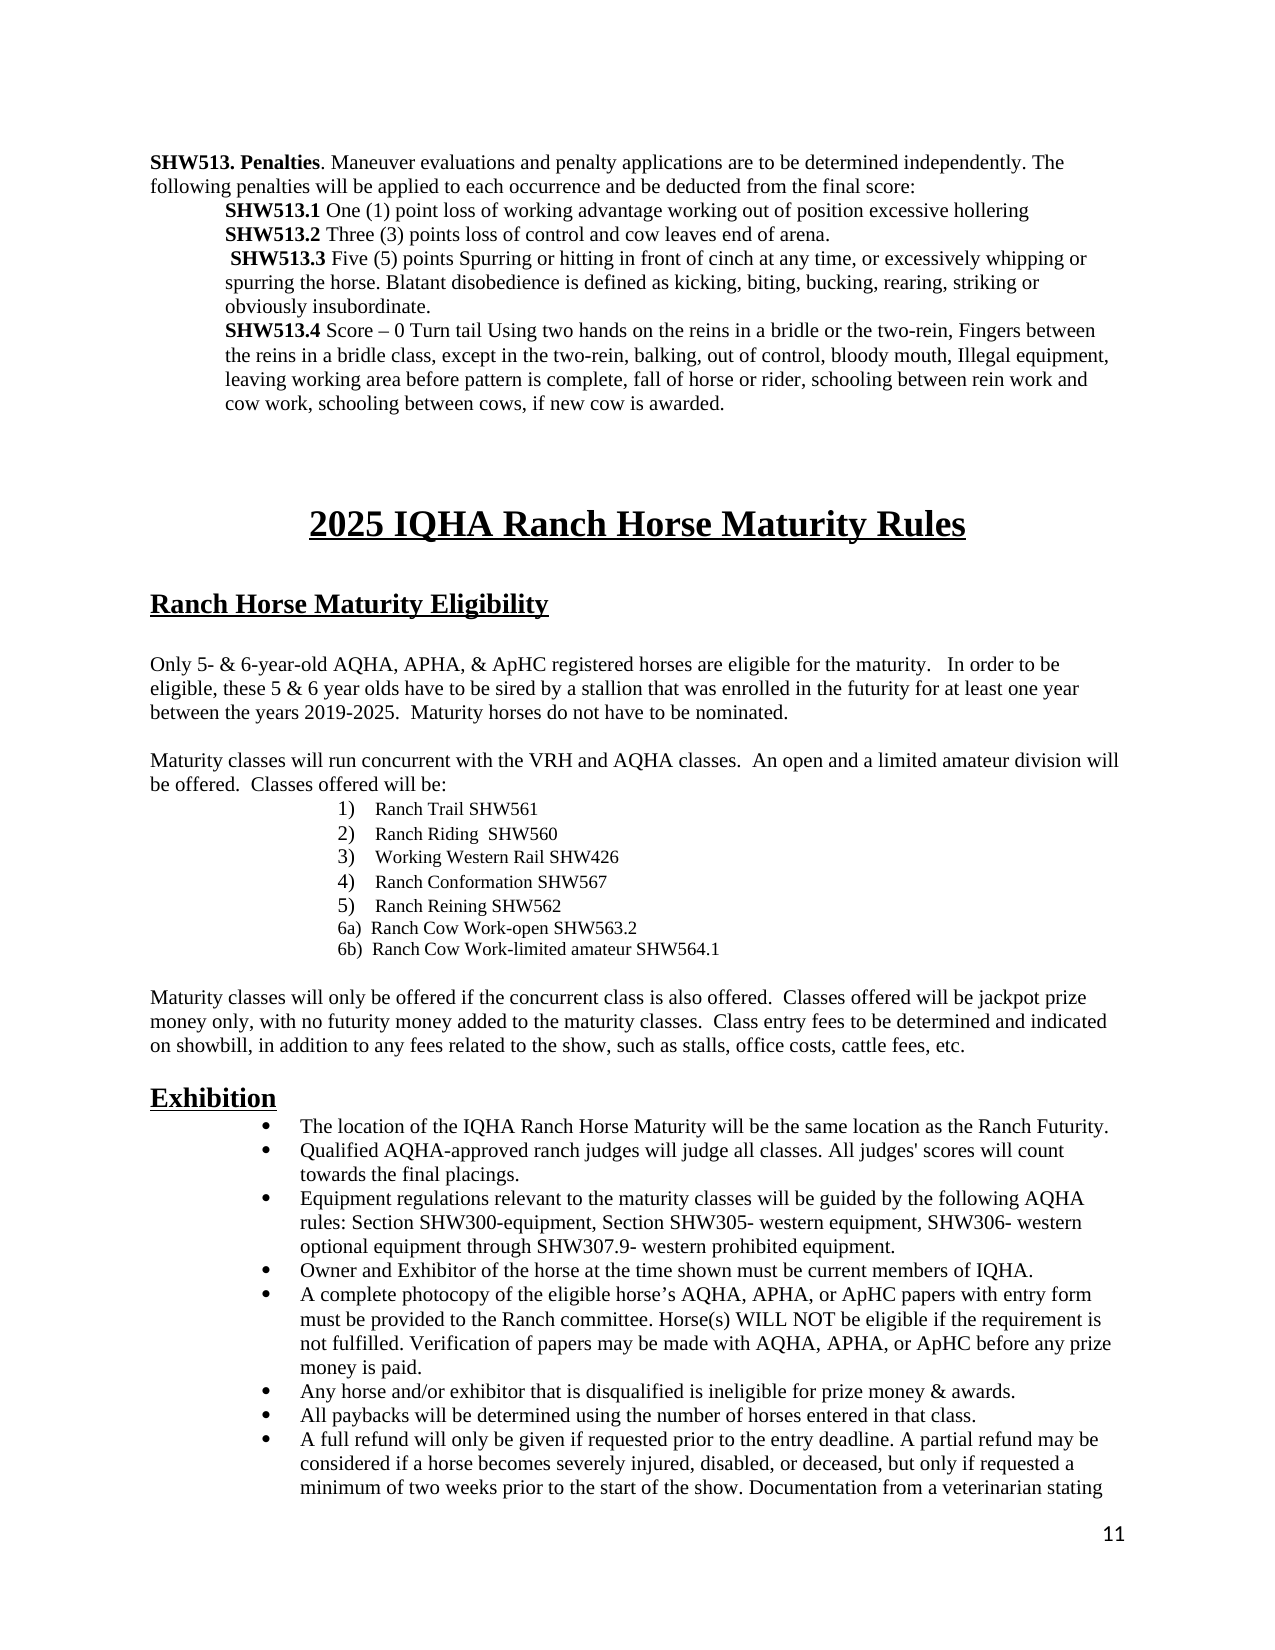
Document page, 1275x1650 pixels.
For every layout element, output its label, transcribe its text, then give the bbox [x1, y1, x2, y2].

text 2025 IQHA Ranch Horse Maturity Rules [150, 501, 1125, 544]
list All paybacks will be determined using the number of horses entered in that class. [262, 1403, 1125, 1427]
text 6a) Ranch Cow Work-open SHW563.2 [300, 917, 1125, 938]
list Working Western Rail SHW426 [337, 844, 1125, 868]
text Only 5- & 6-year-old AQHA, APHA, & ApHC registered horses are eligible for the maturity. In order to be eligible, these 5 & 6 year olds have to be sired by a stallion that was enrolled in the futurity for at least one year between the years 2019-2025. Maturity horses do not have to be nominated. [150, 652, 1125, 724]
list Ranch Trail SHW561 [337, 796, 1125, 820]
list A complete photocopy of the eligible horse’s AQHA, APHA, or ApHC papers with entry form must be provided to the Ranch committee. Horse(s) WILL NOT be eligible if the requirement is not fulfilled. Verification of papers may be made with AQHA, APHA, or ApHC before any prize money is paid. [262, 1282, 1125, 1379]
text 6b) Ranch Cow Work-limited amateur SHW564.1 [300, 938, 1125, 960]
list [262, 1427, 1125, 1499]
list Owner and Exhibitor of the horse at the time shown must be current members of IQHA. [262, 1258, 1125, 1282]
list Ranch Reining SHW562 [337, 893, 1125, 917]
text Ranch Horse Maturity Eligibility [150, 587, 1125, 619]
text Maturity classes will run concurrent with the VRH and AQHA classes. An open and a limited amateur division will be offered. Classes offered will be: [150, 748, 1125, 796]
list Equipment regulations relevant to the maturity classes will be guided by the following AQHA rules: Section SHW300-equipment, Section SHW305- western equipment, SHW306- western optional equipment through SHW307.9- western prohibited equipment. [262, 1186, 1125, 1258]
list Qualified AQHA-approved ranch judges will judge all classes. All judges' scores will count towards the final placings. [262, 1138, 1125, 1186]
text SHW513.3 Five (5) points Spurring or hitting in front of cinch at any time, or excessively whipping or spurring the horse. Blatant disobedience is defined as kicking, biting, bucking, rearing, striking or obviously insubordinate. [225, 246, 1125, 318]
text SHW513.1 One (1) point loss of working advantage working out of position excessive hollering SHW513.2 Three (3) points loss of control and cow leaves end of arena. [225, 198, 1125, 246]
text SHW513. Penalties. Maneuver evaluations and penalty applications are to be determined independently. The following penalties will be applied to each occurrence and be deducted from the final score: [150, 150, 1125, 198]
text SHW513.4 Score – 0 Turn tail Using two hands on the reins in a bridle or the two-rein, Fingers between the reins in a bridle class, except in the two-rein, balking, out of control, bloody mouth, Illegal equipment, leaving working area before pattern is complete, fall of horse or rider, schooling between rein work and cow work, schooling between cows, if new cow is awarded. [225, 318, 1125, 415]
list Any horse and/or exhibitor that is disqualified is ineligible for prize money & awards. [262, 1379, 1125, 1403]
list The location of the IQHA Ranch Horse Maturity will be the same location as the Ranch Futurity. [262, 1114, 1125, 1138]
text Exhibition [150, 1082, 1125, 1114]
list Ranch Conformation SHW567 [337, 868, 1125, 893]
list Ranch Riding SHW560 [337, 820, 1125, 844]
text Maturity classes will only be offered if the concurrent class is also offered. Classes offered will be jackpot prize money only, with no futurity money added to the maturity classes. Class entry fees to be determined and indicated on showbill, in addition to any fees related to the show, such as stalls, office costs, cattle fees, etc. [150, 985, 1125, 1057]
